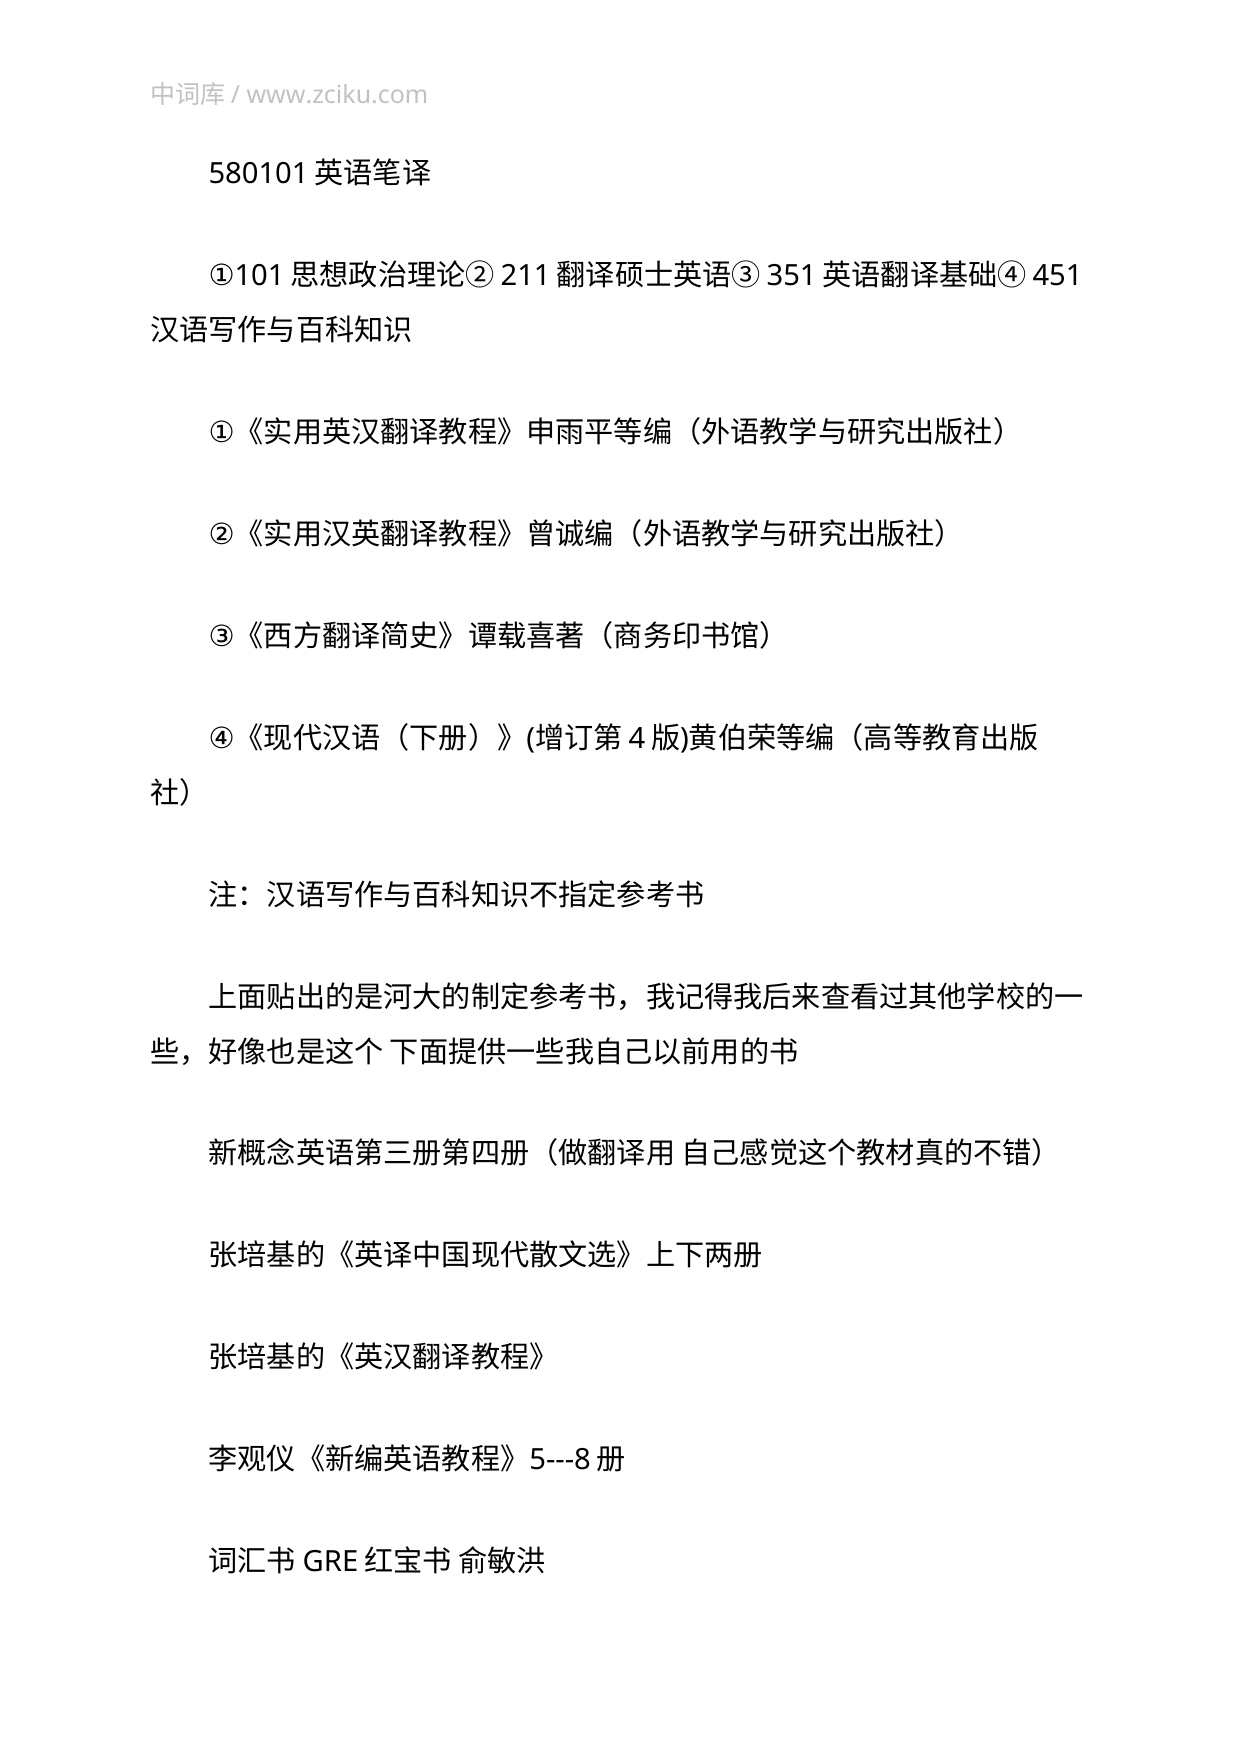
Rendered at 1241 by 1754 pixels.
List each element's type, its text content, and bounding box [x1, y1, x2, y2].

text ②《实用汉英翻译教程》曾诚编（外语教学与研究出版社） [150, 511, 1090, 553]
text 580101英语笔译 [150, 150, 1090, 192]
text ①101思想政治理论②211翻译硕士英语③351英语翻译基础④451汉语写作与百科知识 [150, 252, 1090, 349]
text 张培基的《英汉翻译教程》 [150, 1333, 1090, 1376]
text 李观仪《新编英语教程》5---8册 [150, 1435, 1090, 1478]
text ①《实用英汉翻译教程》申雨平等编（外语教学与研究出版社） [150, 409, 1090, 451]
text 上面贴出的是河大的制定参考书，我记得我后来查看过其他学校的一些，好像也是这个 下面提供一些我自己以前用的书 [150, 973, 1090, 1070]
text ④《现代汉语（下册）》(增订第4版)黄伯荣等编（高等教育出版社） [150, 715, 1090, 812]
text 注：汉语写作与百科知识不指定参考书 [150, 871, 1090, 914]
text 词汇书 GRE红宝书 俞敏洪 [150, 1537, 1090, 1579]
text 新概念英语第三册第四册（做翻译用 自己感觉这个教材真的不错） [150, 1130, 1090, 1172]
text 张培基的《英译中国现代散文选》上下两册 [150, 1232, 1090, 1274]
text ③《西方翻译简史》谭载喜著（商务印书馆） [150, 613, 1090, 655]
